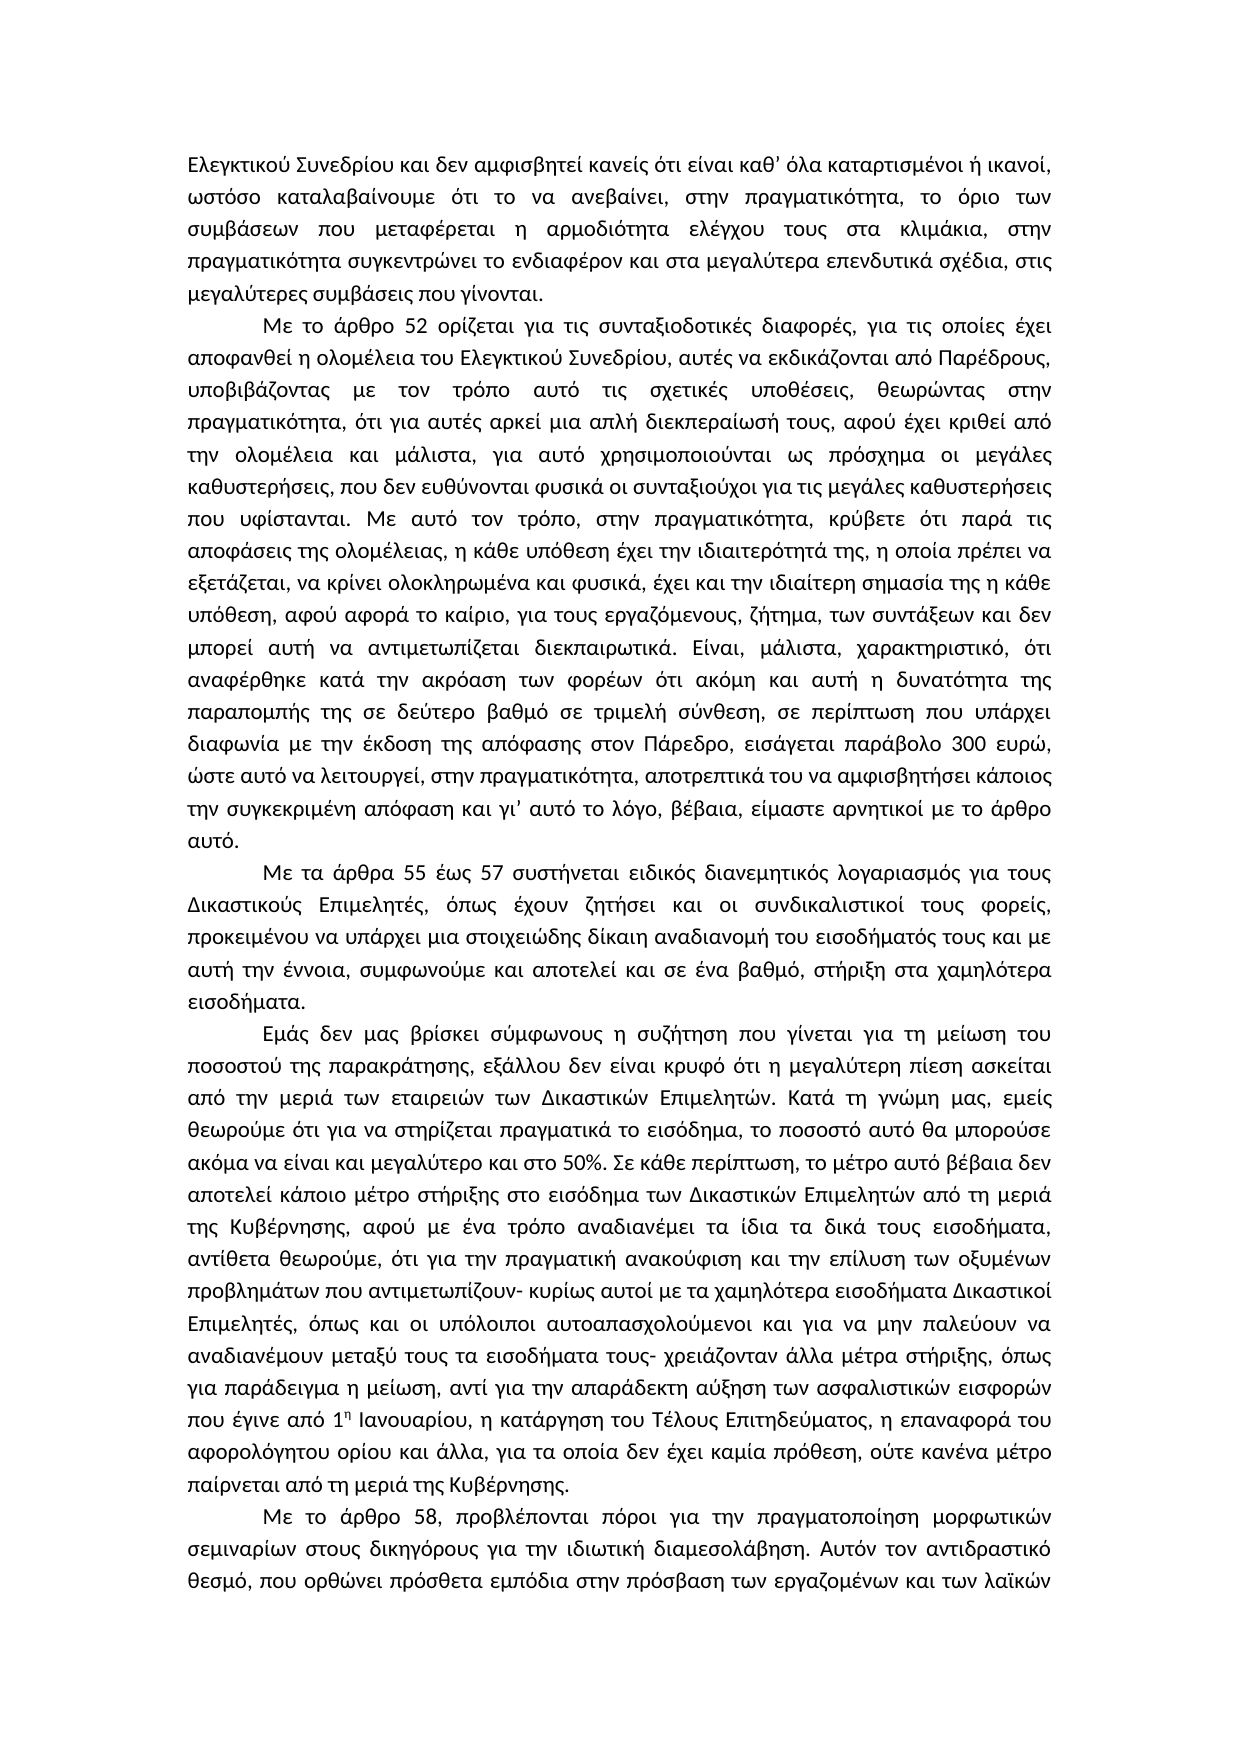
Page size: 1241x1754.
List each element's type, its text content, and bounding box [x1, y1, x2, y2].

text Εμάς δεν μας βρίσκει σύμφωνους η συζήτηση που γίνεται για τη μείωση του ποσοστού της παρακράτησης, εξάλλου δεν είναι κρυφό ότι η μεγαλύτερη πίεση ασκείται από την μεριά των εταιρειών των Δικαστικών Επιμελητών. Κατά τη γνώμη μας, εμείς θεωρούμε ότι για να στηρίζεται πραγματικά το εισόδημα, το ποσοστό αυτό θα μπορούσε ακόμα να είναι και μεγαλύτερο και στο 50%. Σε κάθε περίπτωση, το μέτρο αυτό βέβαια δεν αποτελεί κάποιο μέτρο στήριξης στο εισόδημα των Δικαστικών Επιμελητών από τη μεριά της Κυβέρνησης, αφού με ένα τρόπο αναδιανέμει τα ίδια τα δικά τους εισοδήματα, αντίθετα θεωρούμε, ότι για την πραγματική ανακούφιση και την επίλυση των οξυμένων προβλημάτων που αντιμετωπίζουν- κυρίως αυτοί με τα χαμηλότερα εισοδήματα Δικαστικοί Επιμελητές, όπως και οι υπόλοιποι αυτοαπασχολούμενοι και για να μην παλεύουν να αναδιανέμουν μεταξύ τους τα εισοδήματα τους- χρειάζονταν άλλα μέτρα στήριξης, όπως για παράδειγμα η μείωση, αντί για την απαράδεκτη αύξηση των ασφαλιστικών εισφορών που έγινε από 1η Ιανουαρίου, η κατάργηση του Τέλους Επιτηδεύματος, η επαναφορά του αφορολόγητου ορίου και άλλα, για τα οποία δεν έχει καμία πρόθεση, ούτε κανένα μέτρο παίρνεται από τη μεριά της Κυβέρνησης. [187, 1019, 1053, 1498]
text Με τα άρθρα 55 έως 57 συστήνεται ειδικός διανεμητικός λογαριασμός για τους Δικαστικούς Επιμελητές, όπως έχουν ζητήσει και οι συνδικαλιστικοί τους φορείς, προκειμένου να υπάρχει μια στοιχειώδης δίκαιη αναδιανομή του εισοδήματός τους και με αυτή την έννοια, συμφωνούμε και αποτελεί και σε ένα βαθμό, στήριξη στα χαμηλότερα εισοδήματα. [187, 858, 1053, 1015]
text Με το άρθρο 52 ορίζεται για τις συνταξιοδοτικές διαφορές, για τις οποίες έχει αποφανθεί η ολομέλεια του Ελεγκτικού Συνεδρίου, αυτές να εκδικάζονται από Παρέδρους, υποβιβάζοντας με τον τρόπο αυτό τις σχετικές υποθέσεις, θεωρώντας στην πραγματικότητα, ότι για αυτές αρκεί μια απλή διεκπεραίωσή τους, αφού έχει κριθεί από την ολομέλεια και μάλιστα, για αυτό χρησιμοποιούνται ως πρόσχημα οι μεγάλες καθυστερήσεις, που δεν ευθύνονται φυσικά οι συνταξιούχοι για τις μεγάλες καθυστερήσεις που υφίστανται. Με αυτό τον τρόπο, στην πραγματικότητα, κρύβετε ότι παρά τις αποφάσεις της ολομέλειας, η κάθε υπόθεση έχει την ιδιαιτερότητά της, η οποία πρέπει να εξετάζεται, να κρίνει ολοκληρωμένα και φυσικά, έχει και την ιδιαίτερη σημασία της η κάθε υπόθεση, αφού αφορά το καίριο, για τους εργαζόμενους, ζήτημα, των συντάξεων και δεν μπορεί αυτή να αντιμετωπίζεται διεκπαιρωτικά. Είναι, μάλιστα, χαρακτηριστικό, ότι αναφέρθηκε κατά την ακρόαση των φορέων ότι ακόμη και αυτή η δυνατότητα της παραπομπής της σε δεύτερο βαθμό σε τριμελή σύνθεση, σε περίπτωση που υπάρχει διαφωνία με την έκδοση της απόφασης στον Πάρεδρο, εισάγεται παράβολο 300 ευρώ, ώστε αυτό να λειτουργεί, στην πραγματικότητα, αποτρεπτικά του να αμφισβητήσει κάποιος την συγκεκριμένη απόφαση και γι’ αυτό το λόγο, βέβαια, είμαστε αρνητικοί με το άρθρο αυτό. [187, 311, 1053, 854]
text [187, 1502, 1053, 1594]
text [187, 150, 1053, 307]
